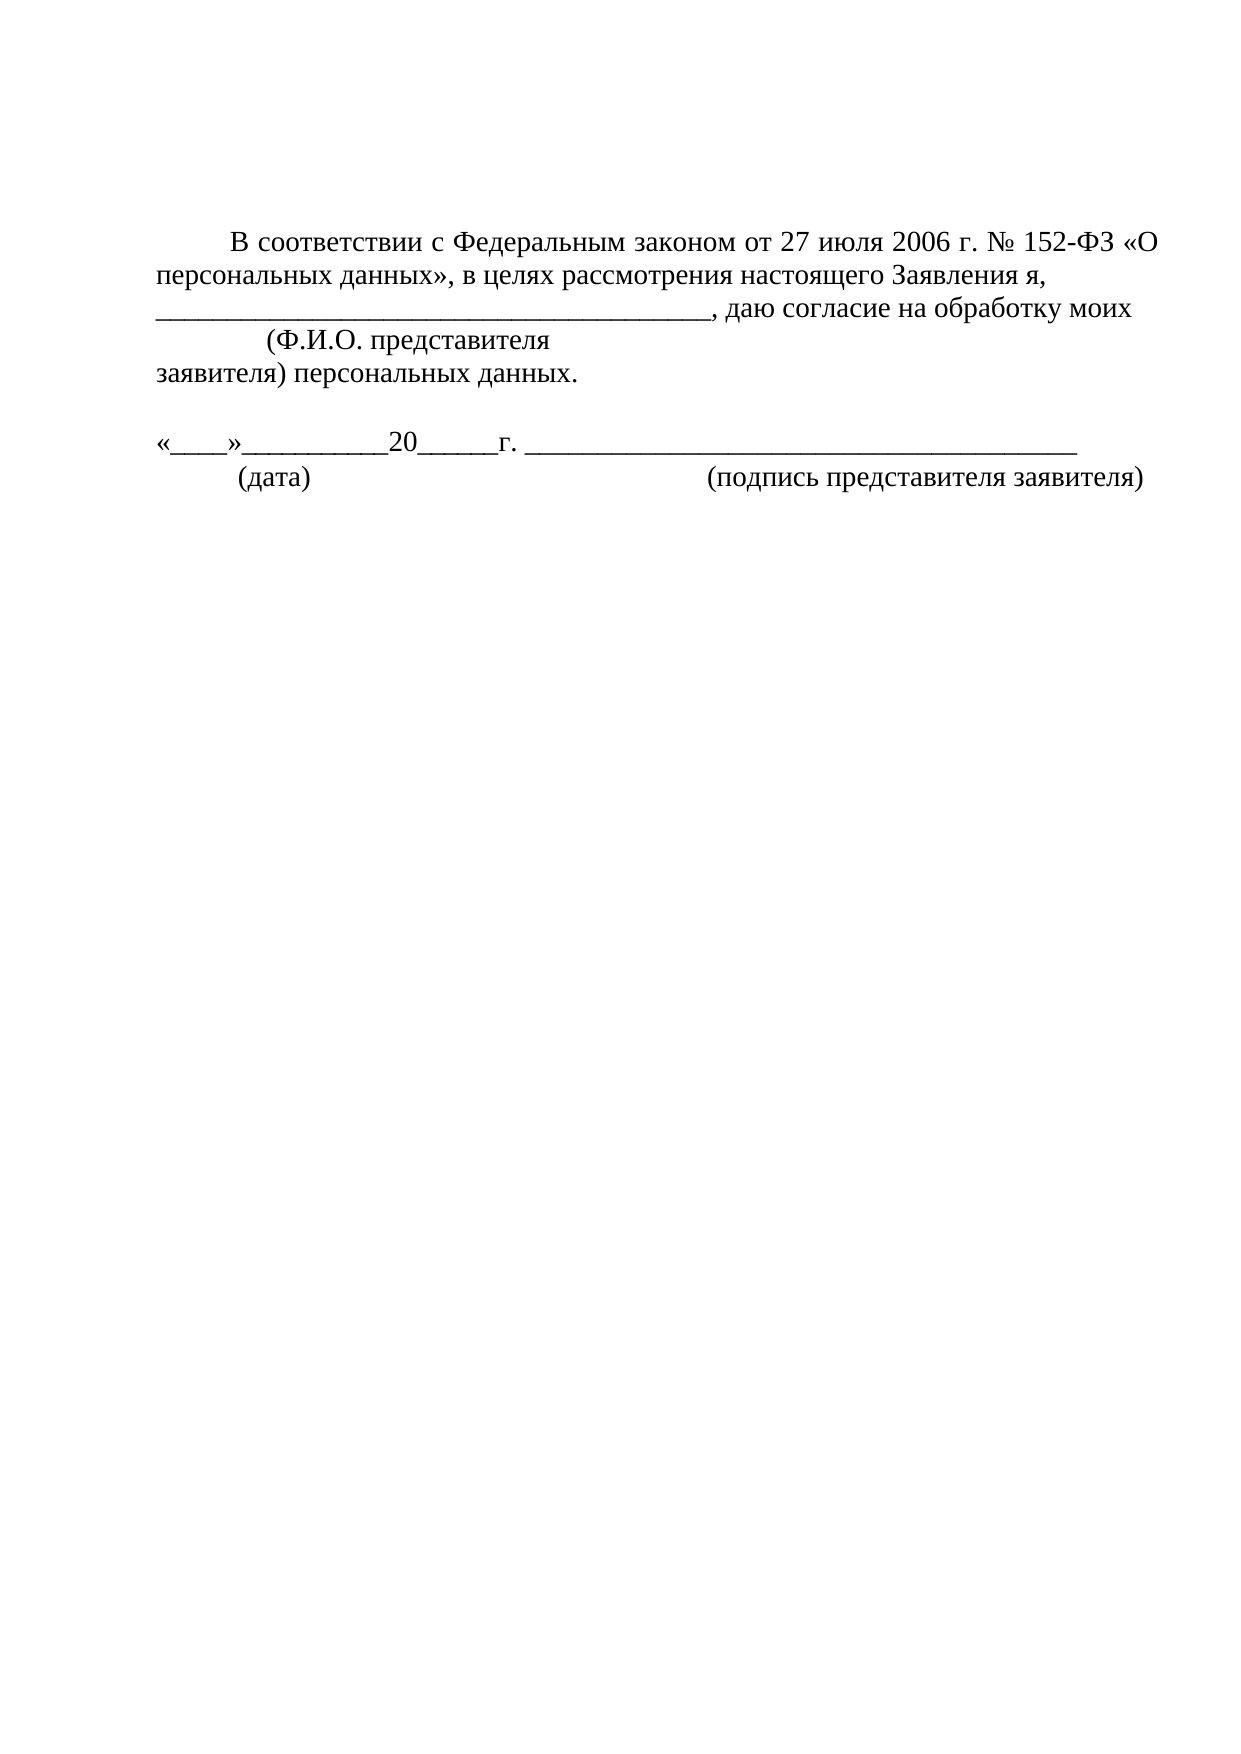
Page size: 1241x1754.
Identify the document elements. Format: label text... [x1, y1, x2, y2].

text (Ф.И.О. представителя заявителя) персональных данных. [156, 324, 679, 389]
text В соответствии с Федеральным законом от 27 июля 2006 г. № 152-ФЗ «О персональных данных», в целях рассмотрения настоящего Заявления я, [156, 225, 1159, 291]
text (дата) (подпись представителя заявителя) [238, 459, 1159, 493]
text , даю согласие на обработку моих [156, 291, 1159, 324]
text « » 20 г. [156, 424, 1159, 458]
